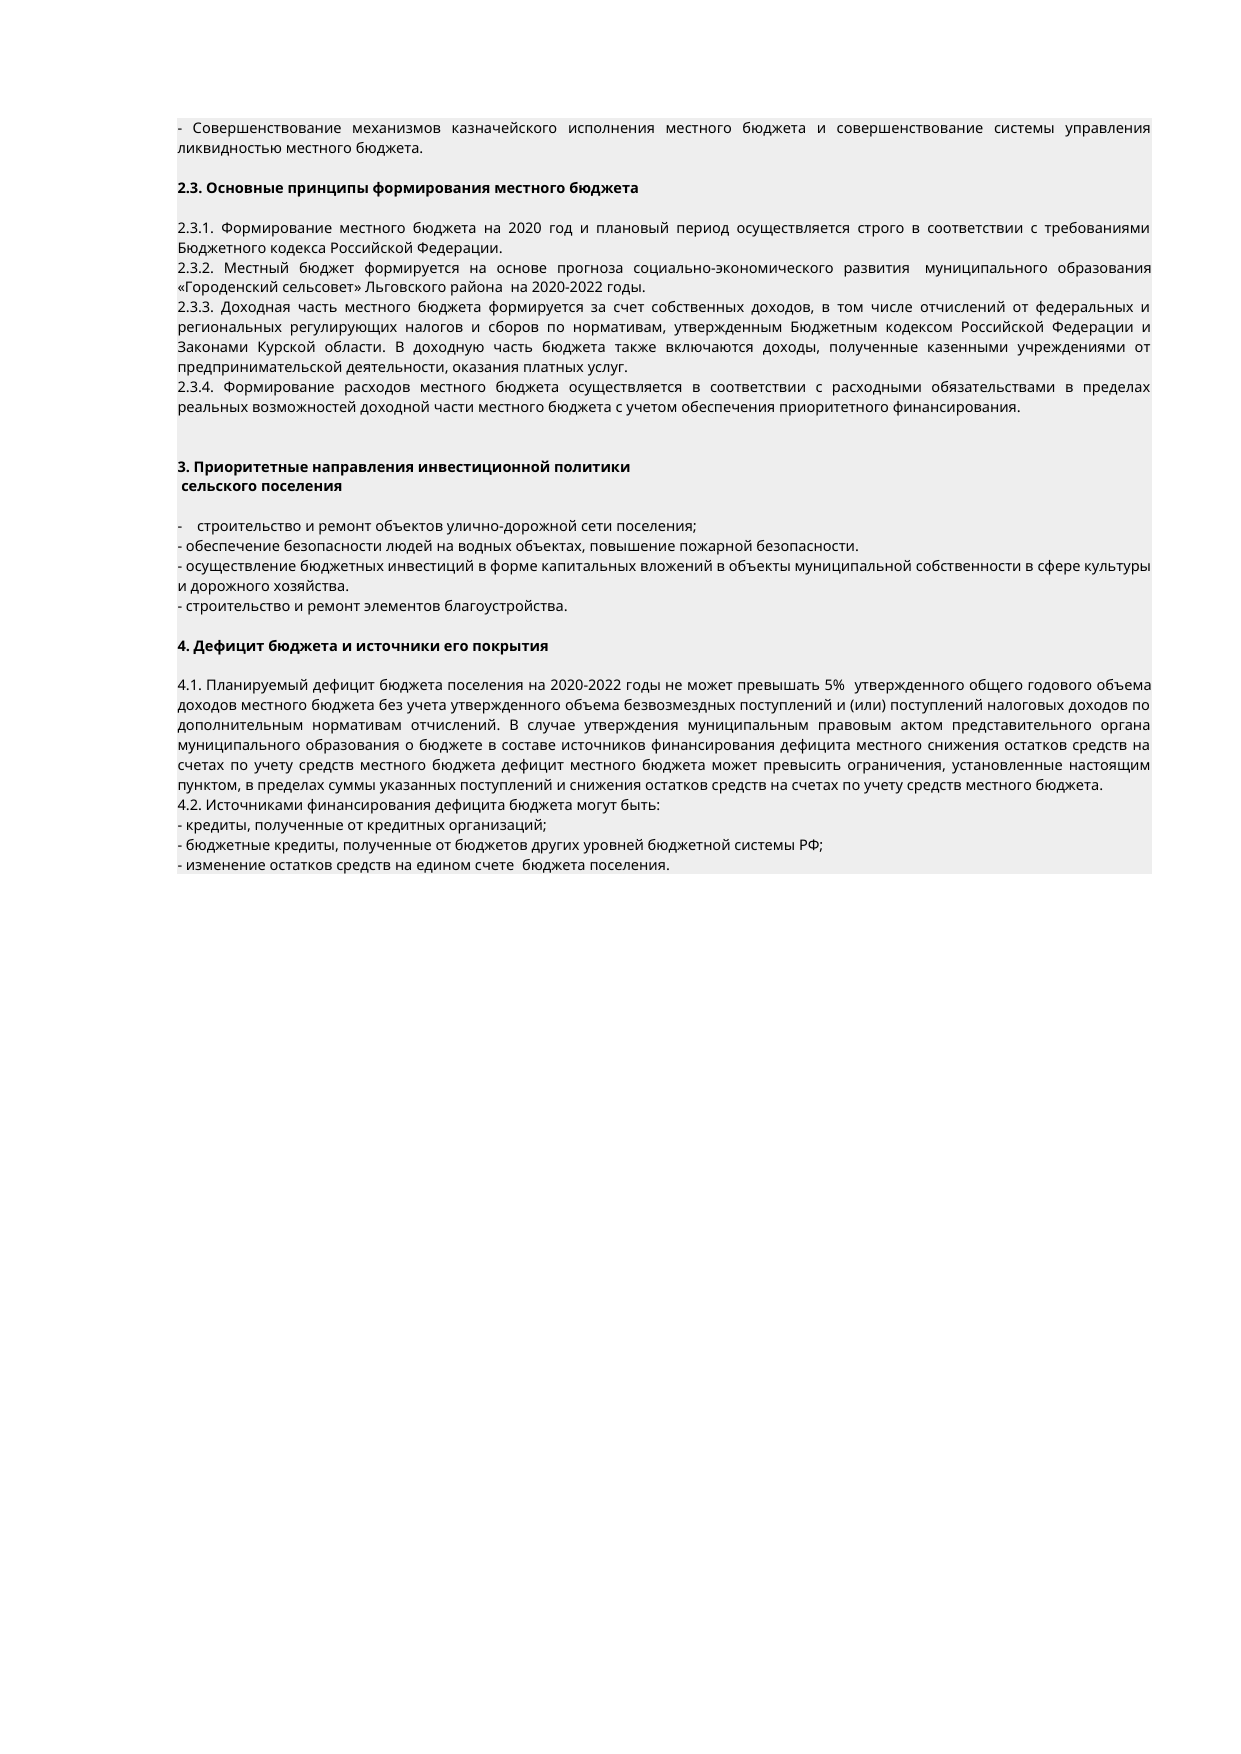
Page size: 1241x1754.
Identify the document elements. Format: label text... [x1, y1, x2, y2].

text 2.3. Основные принципы формирования местного бюджета [177, 178, 1152, 198]
text - изменение остатков средств на едином счете бюджета поселения. [177, 854, 1152, 874]
text 3. Приоритетные направления инвестиционной политики [177, 456, 1152, 476]
text 2.3.3. Доходная часть местного бюджета формируется за счет собственных доходов, в том числе отчислений от федеральных и региональных регулирующих налогов и сборов по нормативам, утвержденным Бюджетным кодексом Российской Федерации и Законами Курской области. В доходную часть бюджета также включаются доходы, полученные казенными учреждениями от предпринимательской деятельности, оказания платных услуг. [177, 297, 1152, 377]
text сельского поселения [177, 476, 1152, 496]
text 2.3.2. Местный бюджет формируется на основе прогноза социально-экономического развития муниципального образования «Городенский сельсовет» Льговского района на 2020-2022 годы. [177, 257, 1152, 297]
text 4.2. Источниками финансирования дефицита бюджета могут быть: [177, 794, 1152, 814]
text 2.3.4. Формирование расходов местного бюджета осуществляется в соответствии с расходными обязательствами в пределах реальных возможностей доходной части местного бюджета с учетом обеспечения приоритетного финансирования. [177, 377, 1152, 417]
text - строительство и ремонт элементов благоустройства. [177, 596, 1152, 616]
text - строительство и ремонт объектов улично-дорожной сети поселения; [177, 516, 1152, 536]
text 4.1. Планируемый дефицит бюджета поселения на 2020-2022 годы не может превышать 5% утвержденного общего годового объема доходов местного бюджета без учета утвержденного объема безвозмездных поступлений и (или) поступлений налоговых доходов по дополнительным нормативам отчислений. В случае утверждения муниципальным правовым актом представительного органа муниципального образования о бюджете в составе источников финансирования дефицита местного снижения остатков средств на счетах по учету средств местного бюджета дефицит местного бюджета может превысить ограничения, установленные настоящим пунктом, в пределах суммы указанных поступлений и снижения остатков средств на счетах по учету средств местного бюджета. [177, 675, 1152, 794]
text 2.3.1. Формирование местного бюджета на 2020 год и плановый период осуществляется строго в соответствии с требованиями Бюджетного кодекса Российской Федерации. [177, 218, 1152, 257]
text - кредиты, полученные от кредитных организаций; [177, 814, 1152, 834]
text 4. Дефицит бюджета и источники его покрытия [177, 635, 1152, 655]
text - бюджетные кредиты, полученные от бюджетов других уровней бюджетной системы РФ; [177, 834, 1152, 854]
text - осуществление бюджетных инвестиций в форме капитальных вложений в объекты муниципальной собственности в сфере культуры и дорожного хозяйства. [177, 556, 1152, 596]
text - Совершенствование механизмов казначейского исполнения местного бюджета и совершенствование системы управления ликвидностью местного бюджета. [177, 118, 1152, 158]
text - обеспечение безопасности людей на водных объектах, повышение пожарной безопасности. [177, 536, 1152, 556]
